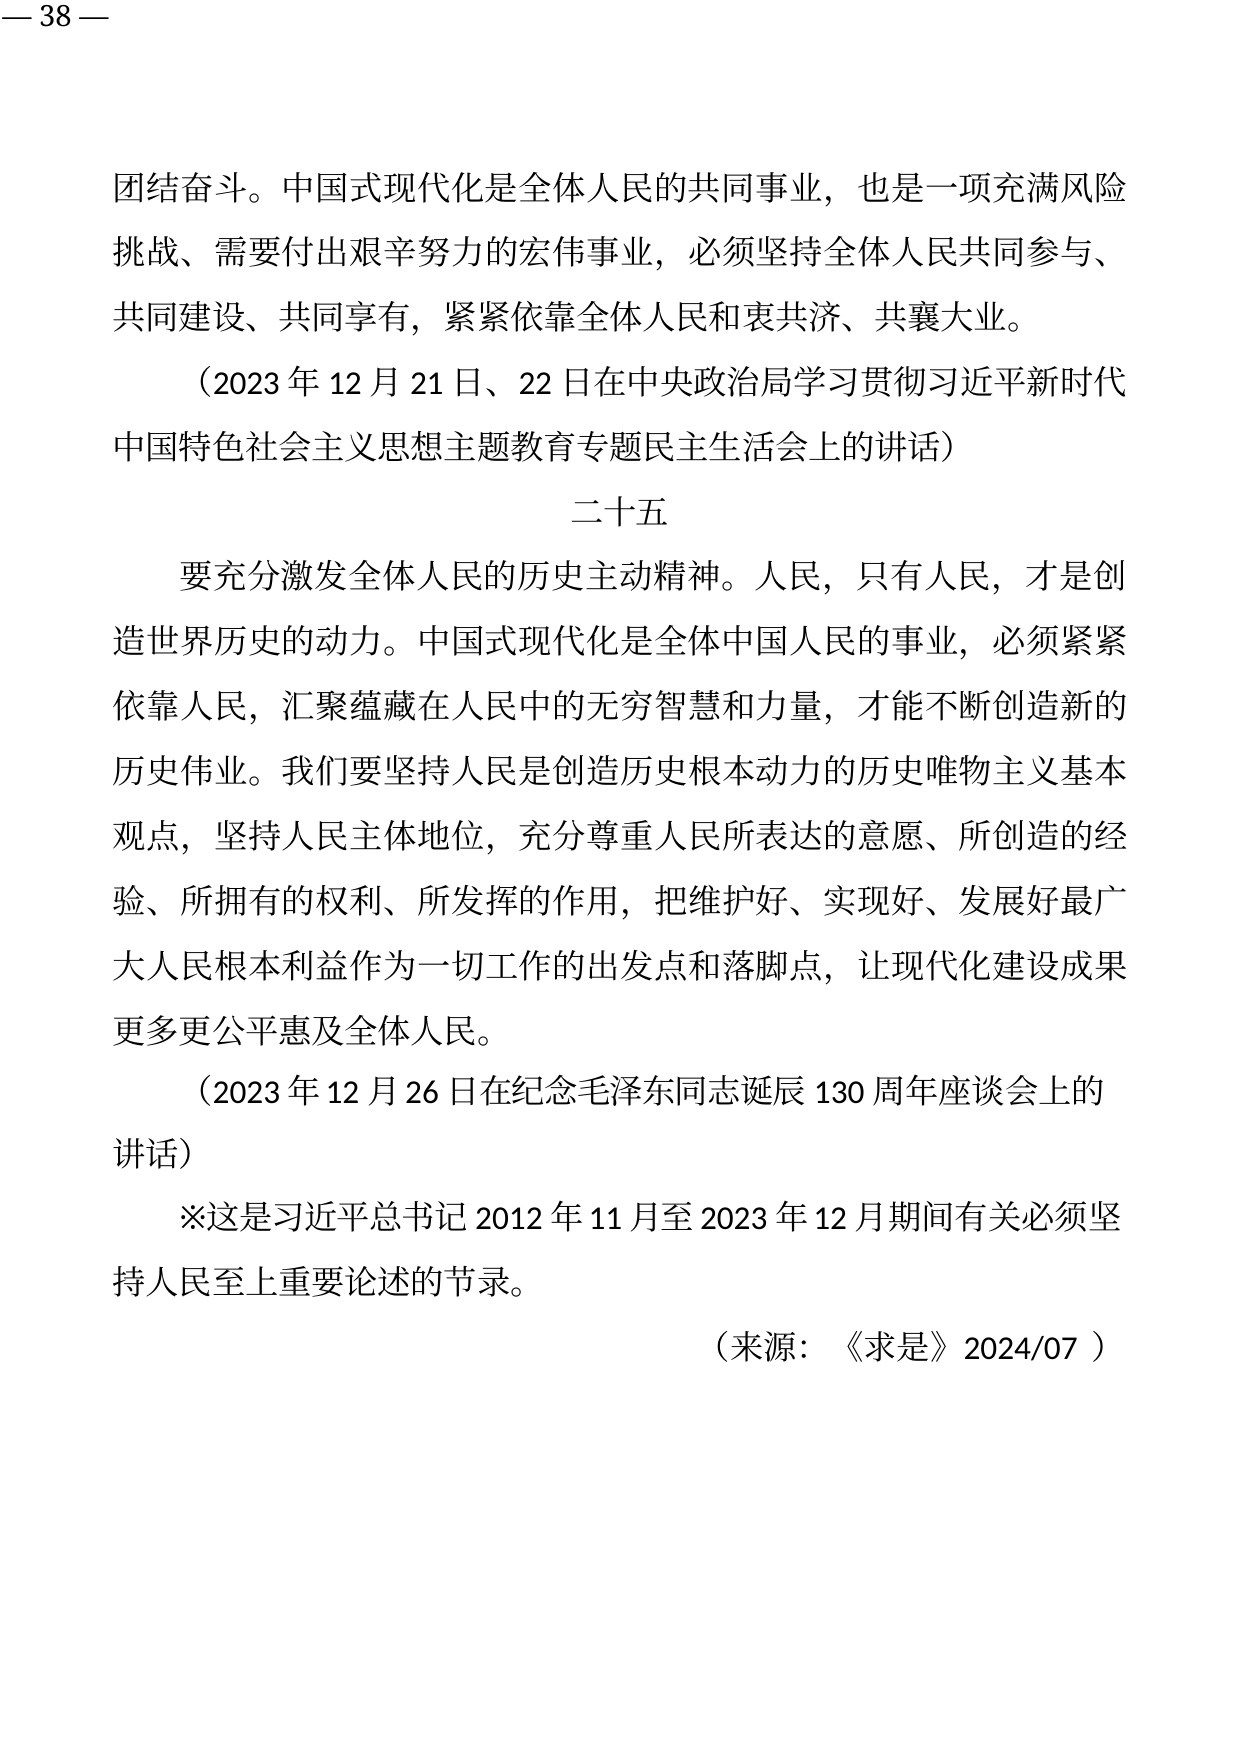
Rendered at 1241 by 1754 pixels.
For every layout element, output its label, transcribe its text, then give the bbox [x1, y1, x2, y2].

text （来源：《求是》2024/07 ） [697, 1321, 1152, 1369]
text 要充分激发全体人民的历史主动精神。人民，只有人民，才是创造世界历史的动力。中国式现代化是全体中国人民的事业，必须紧紧依靠人民，汇聚蕴藏在人民中的无穷智慧和力量，才能不断创造新的历史伟业。我们要坚持人民是创造历史根本动力的历史唯物主义基本观点，坚持人民主体地位，充分尊重人民所表达的意愿、所创造的经验、所拥有的权利、所发挥的作用，把维护好、实现好、发展好最广大人民根本利益作为一切工作的出发点和落脚点，让现代化建设成果更多更公平惠及全体人民。 [112, 550, 1128, 1053]
text （2023 年 12 月 21 日、22 日在中央政治局学习贯彻习近平新时代中国特色社会主义思想主题教育专题民主生活会上的讲话） [112, 356, 1128, 469]
text 二十五 [103, 486, 1137, 534]
text 团结奋斗。中国式现代化是全体人民的共同事业，也是一项充满风险挑战、需要付出艰辛努力的宏伟事业，必须坚持全体人民共同参与、共同建设、共同享有，紧紧依靠全体人民和衷共济、共襄大业。 [112, 162, 1128, 339]
text ※这是习近平总书记 2012 年 11 月至 2023 年 12 月期间有关必须坚持人民至上重要论述的节录。 [112, 1191, 1128, 1304]
text 讲话） [112, 1128, 1152, 1176]
text （2023 年 12 月 26 日在纪念毛泽东同志诞辰 130 周年座谈会上的 [179, 1071, 1152, 1112]
